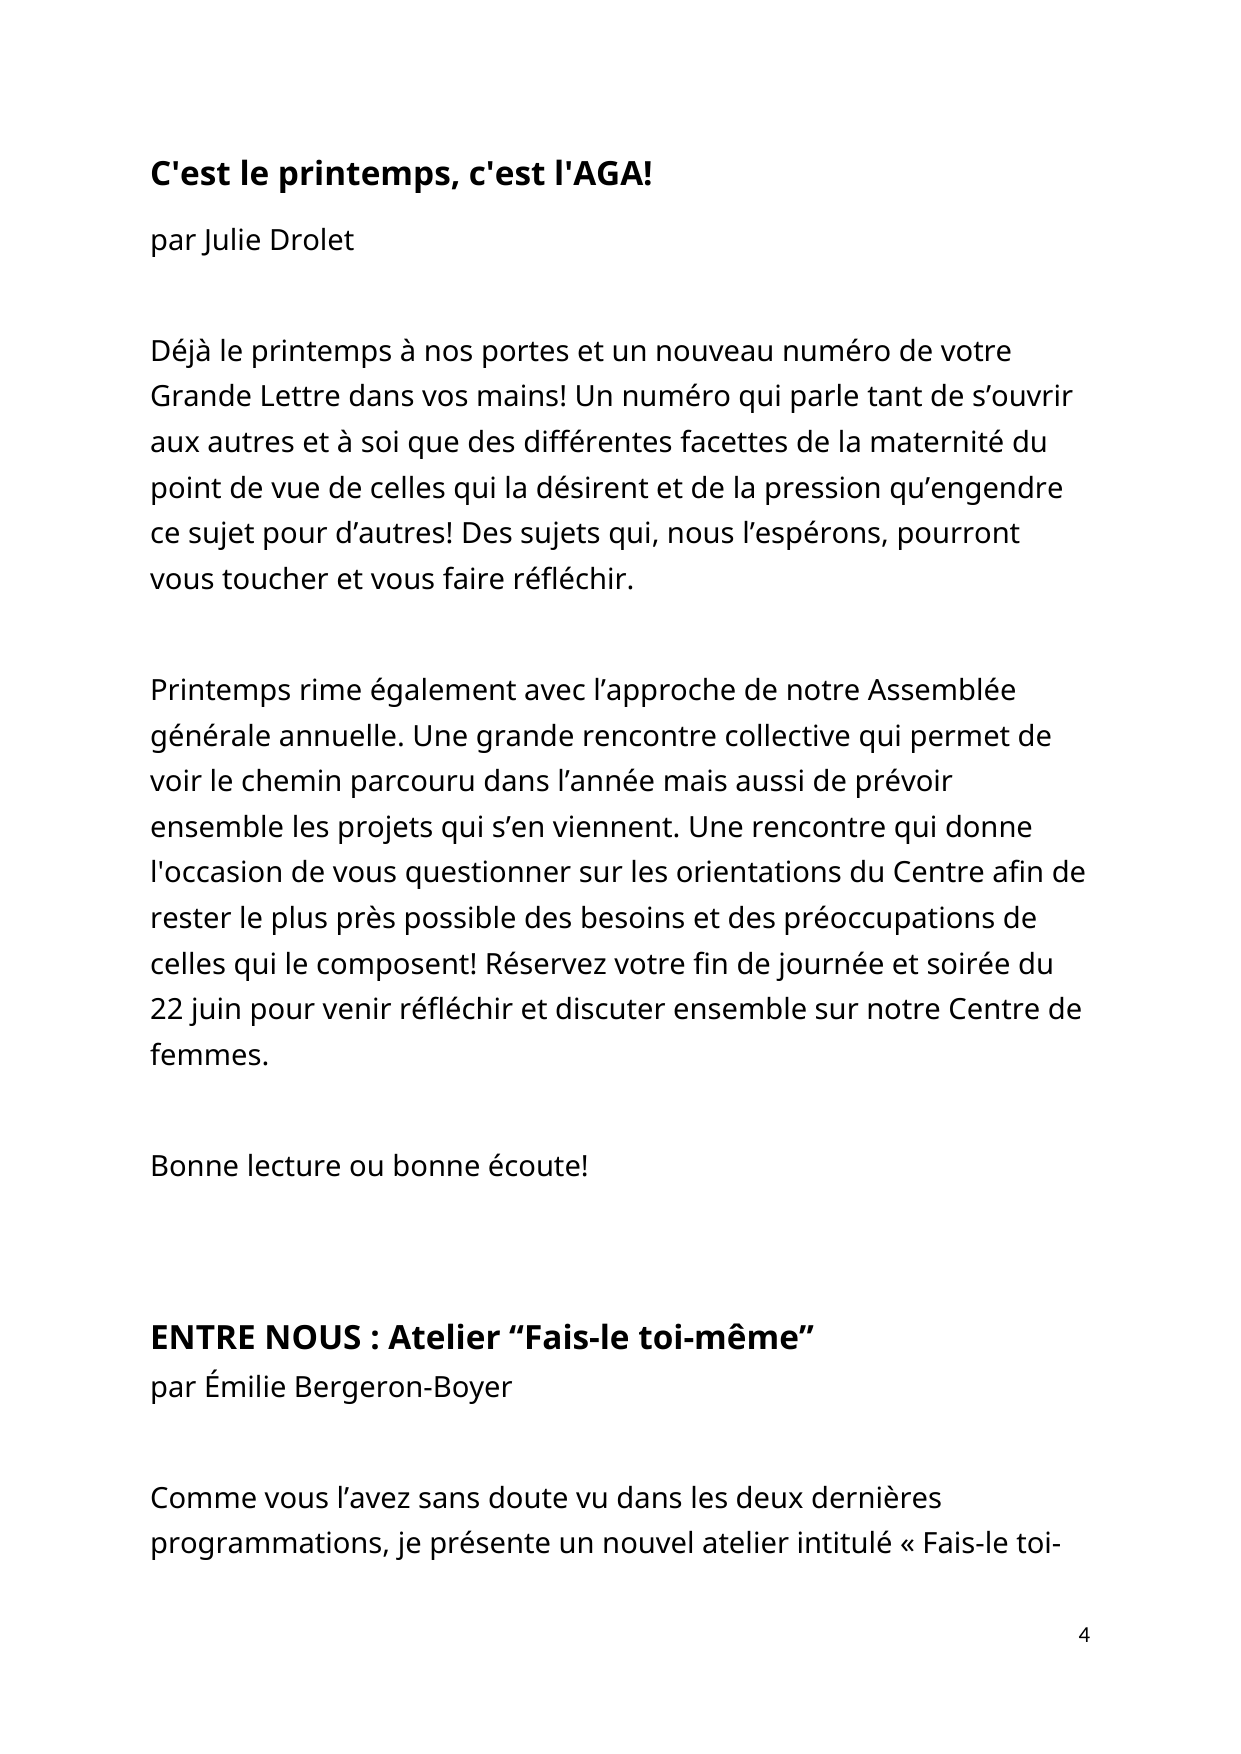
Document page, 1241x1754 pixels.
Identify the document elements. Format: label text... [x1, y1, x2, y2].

text Printemps rime également avec l’approche de notre Assemblée générale annuelle. Une grande rencontre collective qui permet de voir le chemin parcouru dans l’année mais aussi de prévoir ensemble les projets qui s’en viennent. Une rencontre qui donne l'occasion de vous questionner sur les orientations du Centre afin de rester le plus près possible des besoins et des préoccupations de celles qui le composent! Réservez votre fin de journée et soirée du 22 juin pour venir réfléchir et discuter ensemble sur notre Centre de femmes. [150, 669, 1090, 1074]
text Déjà le printemps à nos portes et un nouveau numéro de votre Grande Lettre dans vos mains! Un numéro qui parle tant de s’ouvrir aux autres et à soi que des différentes facettes de la maternité du point de vue de celles qui la désirent et de la pression qu’engendre ce sujet pour d’autres! Des sujets qui, nous l’espérons, pourront vous toucher et vous faire réfléchir. [150, 330, 1090, 598]
text par Émilie Bergeron-Boyer [150, 1366, 1090, 1406]
text C'est le printemps, c'est l'AGA! [150, 150, 1090, 195]
text par Julie Drolet [150, 219, 1090, 258]
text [150, 1477, 1090, 1562]
subtitle ENTRE NOUS : Atelier “Fais-le toi-même” [150, 1314, 1090, 1359]
text Bonne lecture ou bonne écoute! [150, 1145, 1090, 1185]
